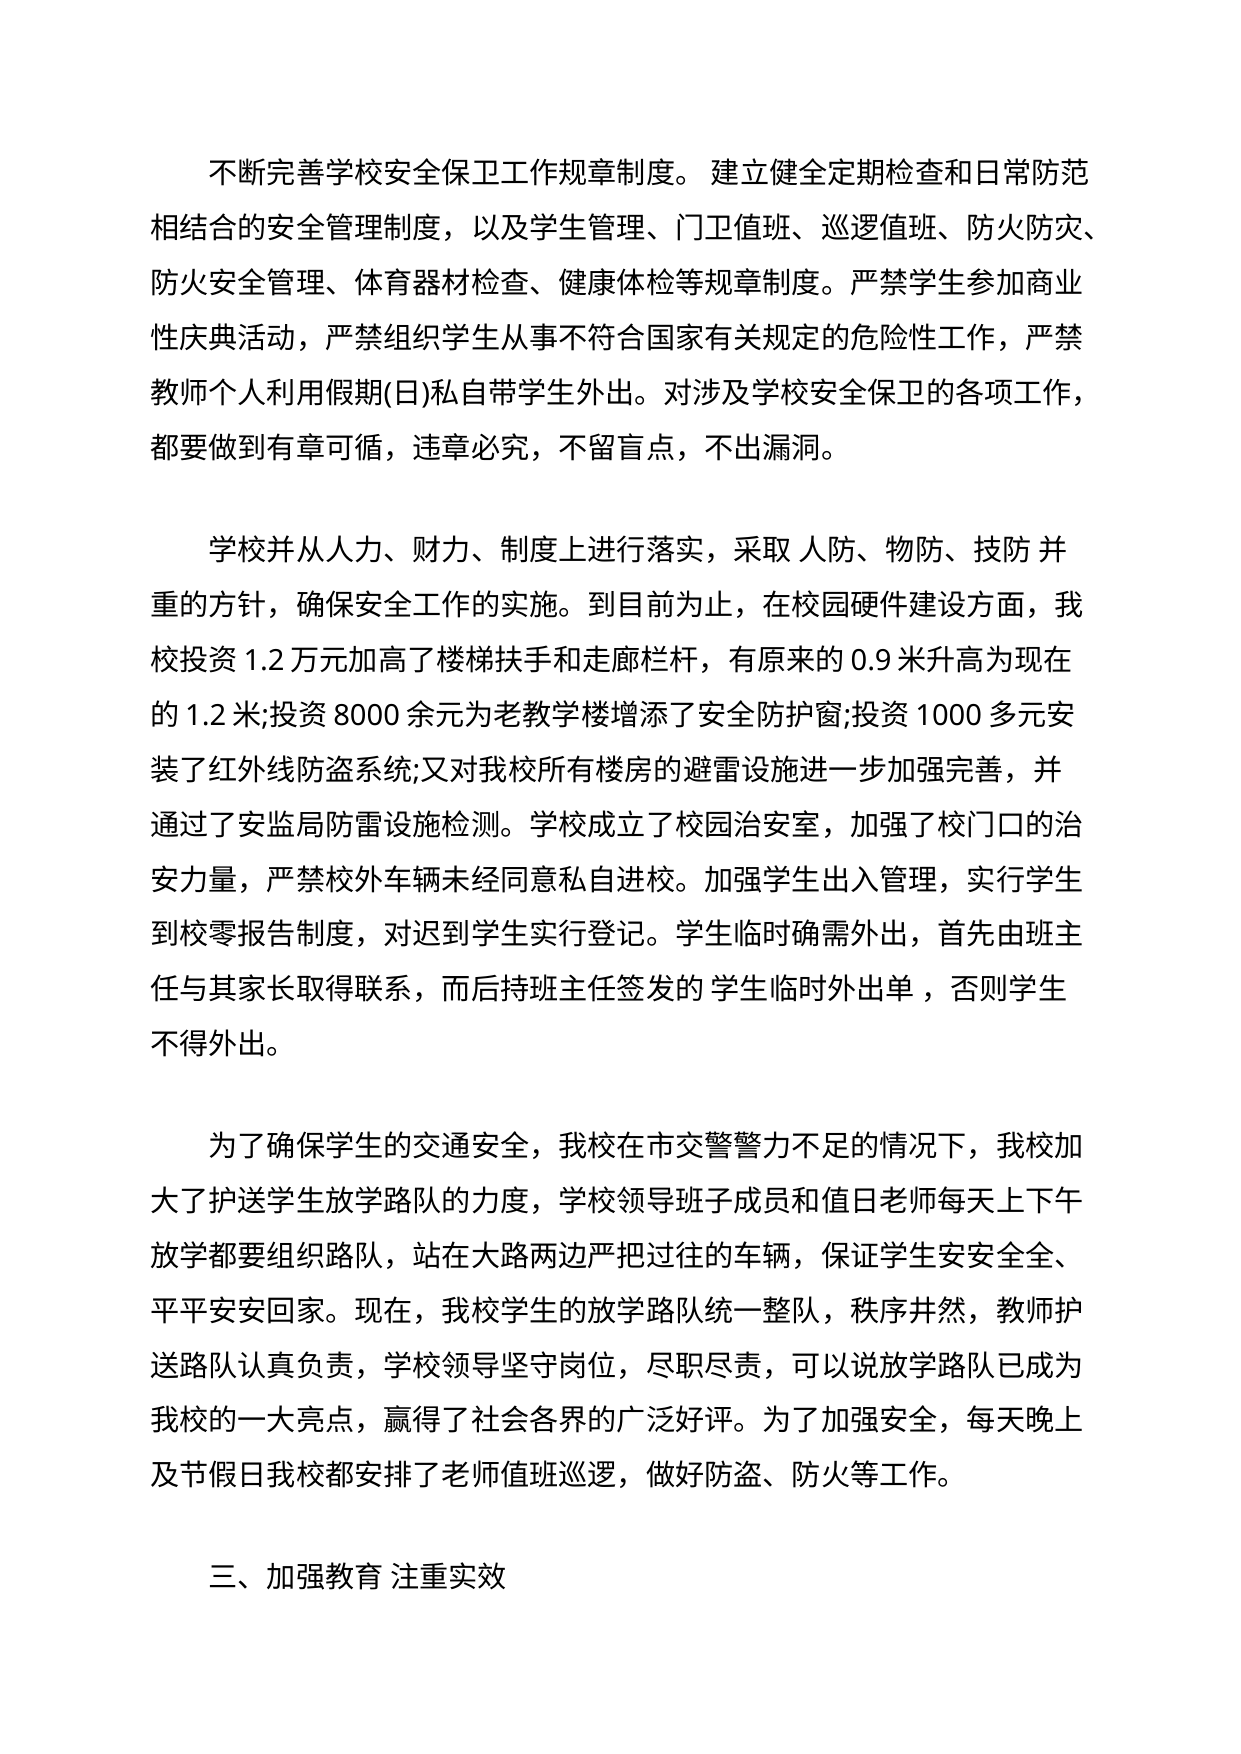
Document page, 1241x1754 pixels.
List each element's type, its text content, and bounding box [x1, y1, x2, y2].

text 为了确保学生的交通安全，我校在市交警警力不足的情况下，我校加大了护送学生放学路队的力度，学校领导班子成员和值日老师每天上下午放学都要组织路队，站在大路两边严把过往的车辆，保证学生安安全全、平平安安回家。现在，我校学生的放学路队统一整队，秩序井然，教师护送路队认真负责，学校领导坚守岗位，尽职尽责，可以说放学路队已成为我校的一大亮点，赢得了社会各界的广泛好评。为了加强安全，每天晚上及节假日我校都安排了老师值班巡逻，做好防盗、防火等工作。 [150, 1122, 1090, 1494]
text 不断完善学校安全保卫工作规章制度。 建立健全定期检查和日常防范相结合的安全管理制度，以及学生管理、门卫值班、巡逻值班、防火防灾、防火安全管理、体育器材检查、健康体检等规章制度。严禁学生参加商业性庆典活动，严禁组织学生从事不符合国家有关规定的危险性工作，严禁教师个人利用假期(日)私自带学生外出。对涉及学校安全保卫的各项工作，都要做到有章可循，违章必究，不留盲点，不出漏洞。 [150, 150, 1090, 467]
text 学校并从人力、财力、制度上进行落实，采取 人防、物防、技防 并重的方针，确保安全工作的实施。到目前为止，在校园硬件建设方面，我校投资1.2万元加高了楼梯扶手和走廊栏杆，有原来的0.9米升高为现在的1.2米;投资8000余元为老教学楼增添了安全防护窗;投资1000多元安装了红外线防盗系统;又对我校所有楼房的避雷设施进一步加强完善，并通过了安监局防雷设施检测。学校成立了校园治安室，加强了校门口的治安力量，严禁校外车辆未经同意私自进校。加强学生出入管理，实行学生到校零报告制度，对迟到学生实行登记。学生临时确需外出，首先由班主任与其家长取得联系，而后持班主任签发的 学生临时外出单 ，否则学生不得外出。 [150, 526, 1090, 1063]
text 三、加强教育 注重实效 [150, 1554, 1090, 1596]
